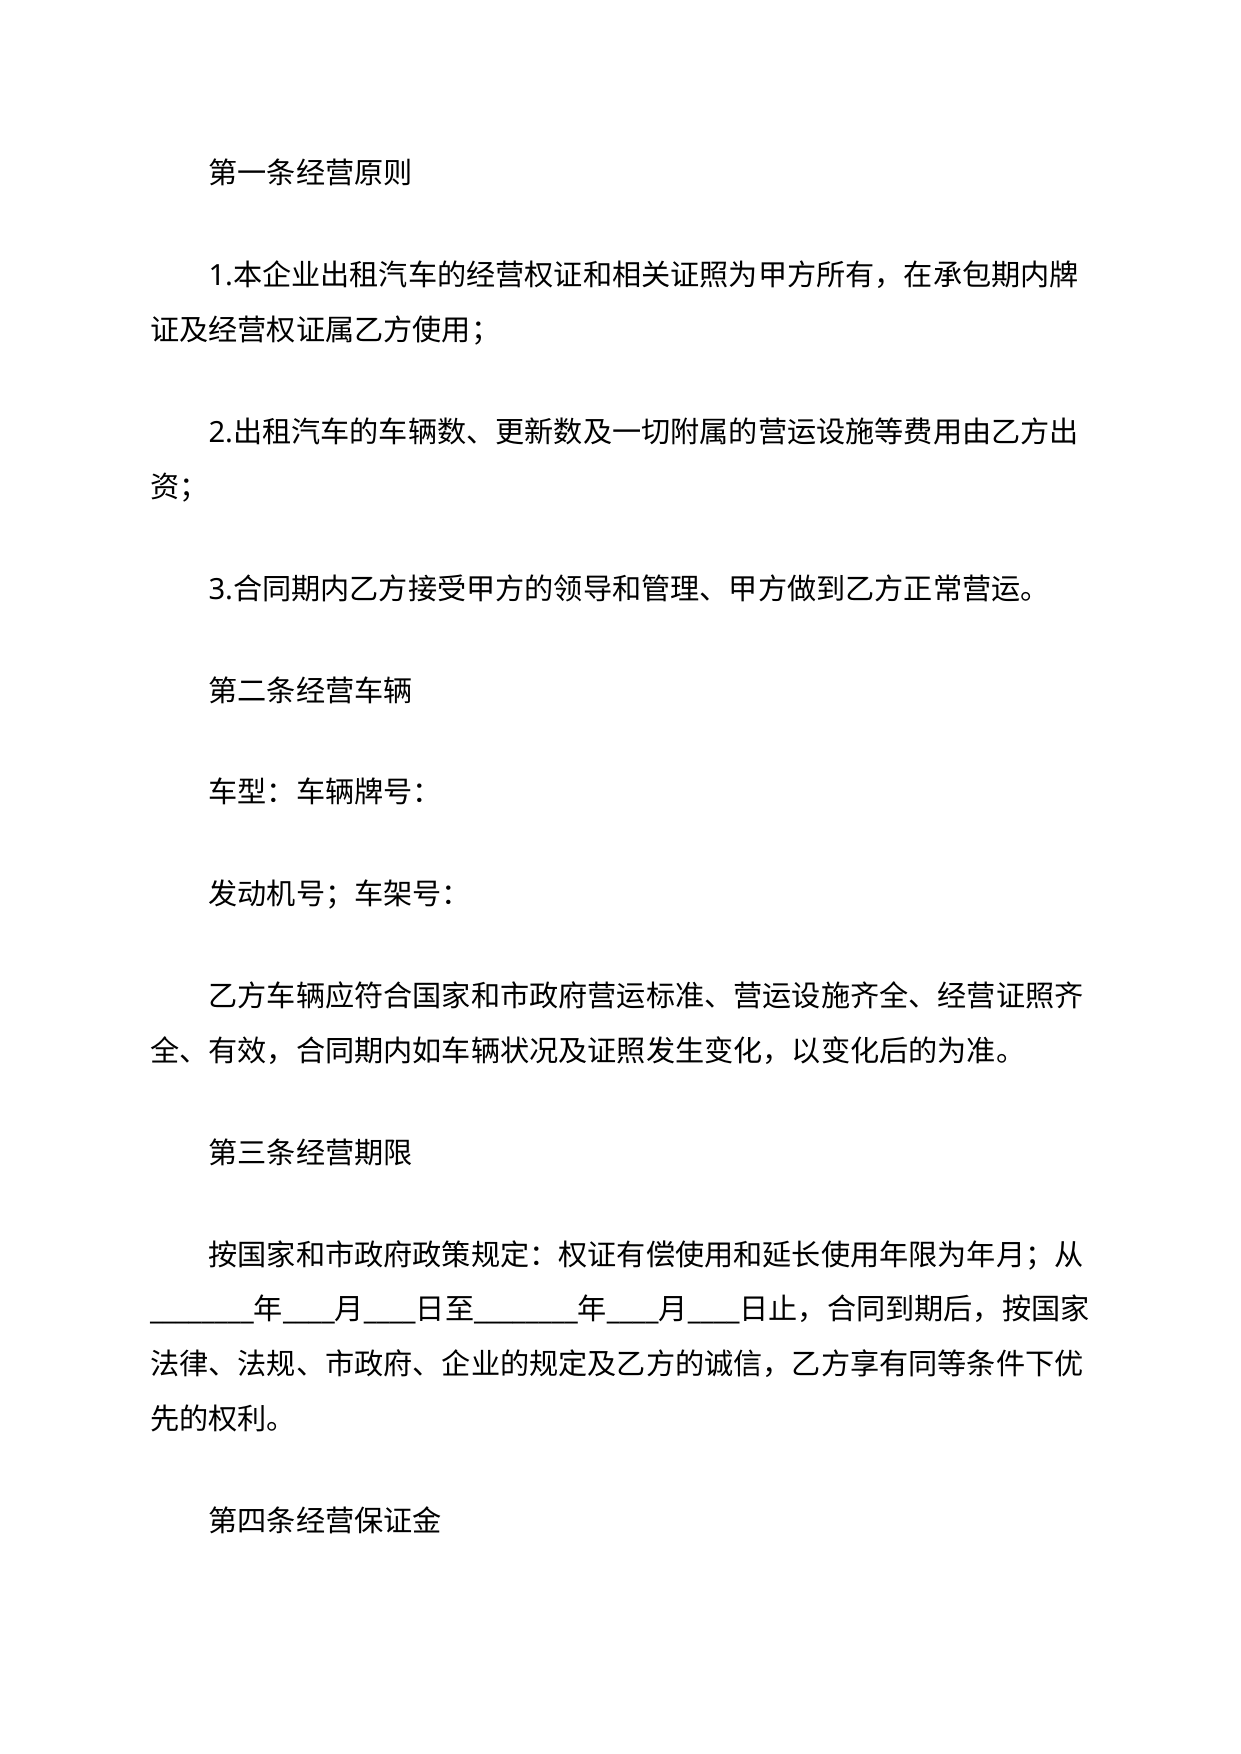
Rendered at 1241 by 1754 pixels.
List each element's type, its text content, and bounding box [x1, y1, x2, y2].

text 2.出租汽车的车辆数、更新数及一切附属的营运设施等费用由乙方出资； [150, 408, 1090, 506]
text 1.本企业出租汽车的经营权证和相关证照为甲方所有，在承包期内牌证及经营权证属乙方使用； [150, 252, 1090, 349]
text 第四条经营保证金 [150, 1498, 1090, 1540]
text 第二条经营车辆 [150, 667, 1090, 709]
text 按国家和市政府政策规定：权证有偿使用和延长使用年限为年月；从________年____月____日至________年____月____日止，合同到期后，按国家法律、法规、市政府、企业的规定及乙方的诚信，乙方享有同等条件下优先的权利。 [150, 1231, 1090, 1438]
text 3.合同期内乙方接受甲方的领导和管理、甲方做到乙方正常营运。 [150, 565, 1090, 608]
text 第三条经营期限 [150, 1129, 1090, 1172]
text 车型：车辆牌号： [150, 769, 1090, 811]
text 乙方车辆应符合国家和市政府营运标准、营运设施齐全、经营证照齐全、有效，合同期内如车辆状况及证照发生变化，以变化后的为准。 [150, 973, 1090, 1070]
text 第一条经营原则 [150, 150, 1090, 192]
text 发动机号；车架号： [150, 871, 1090, 913]
